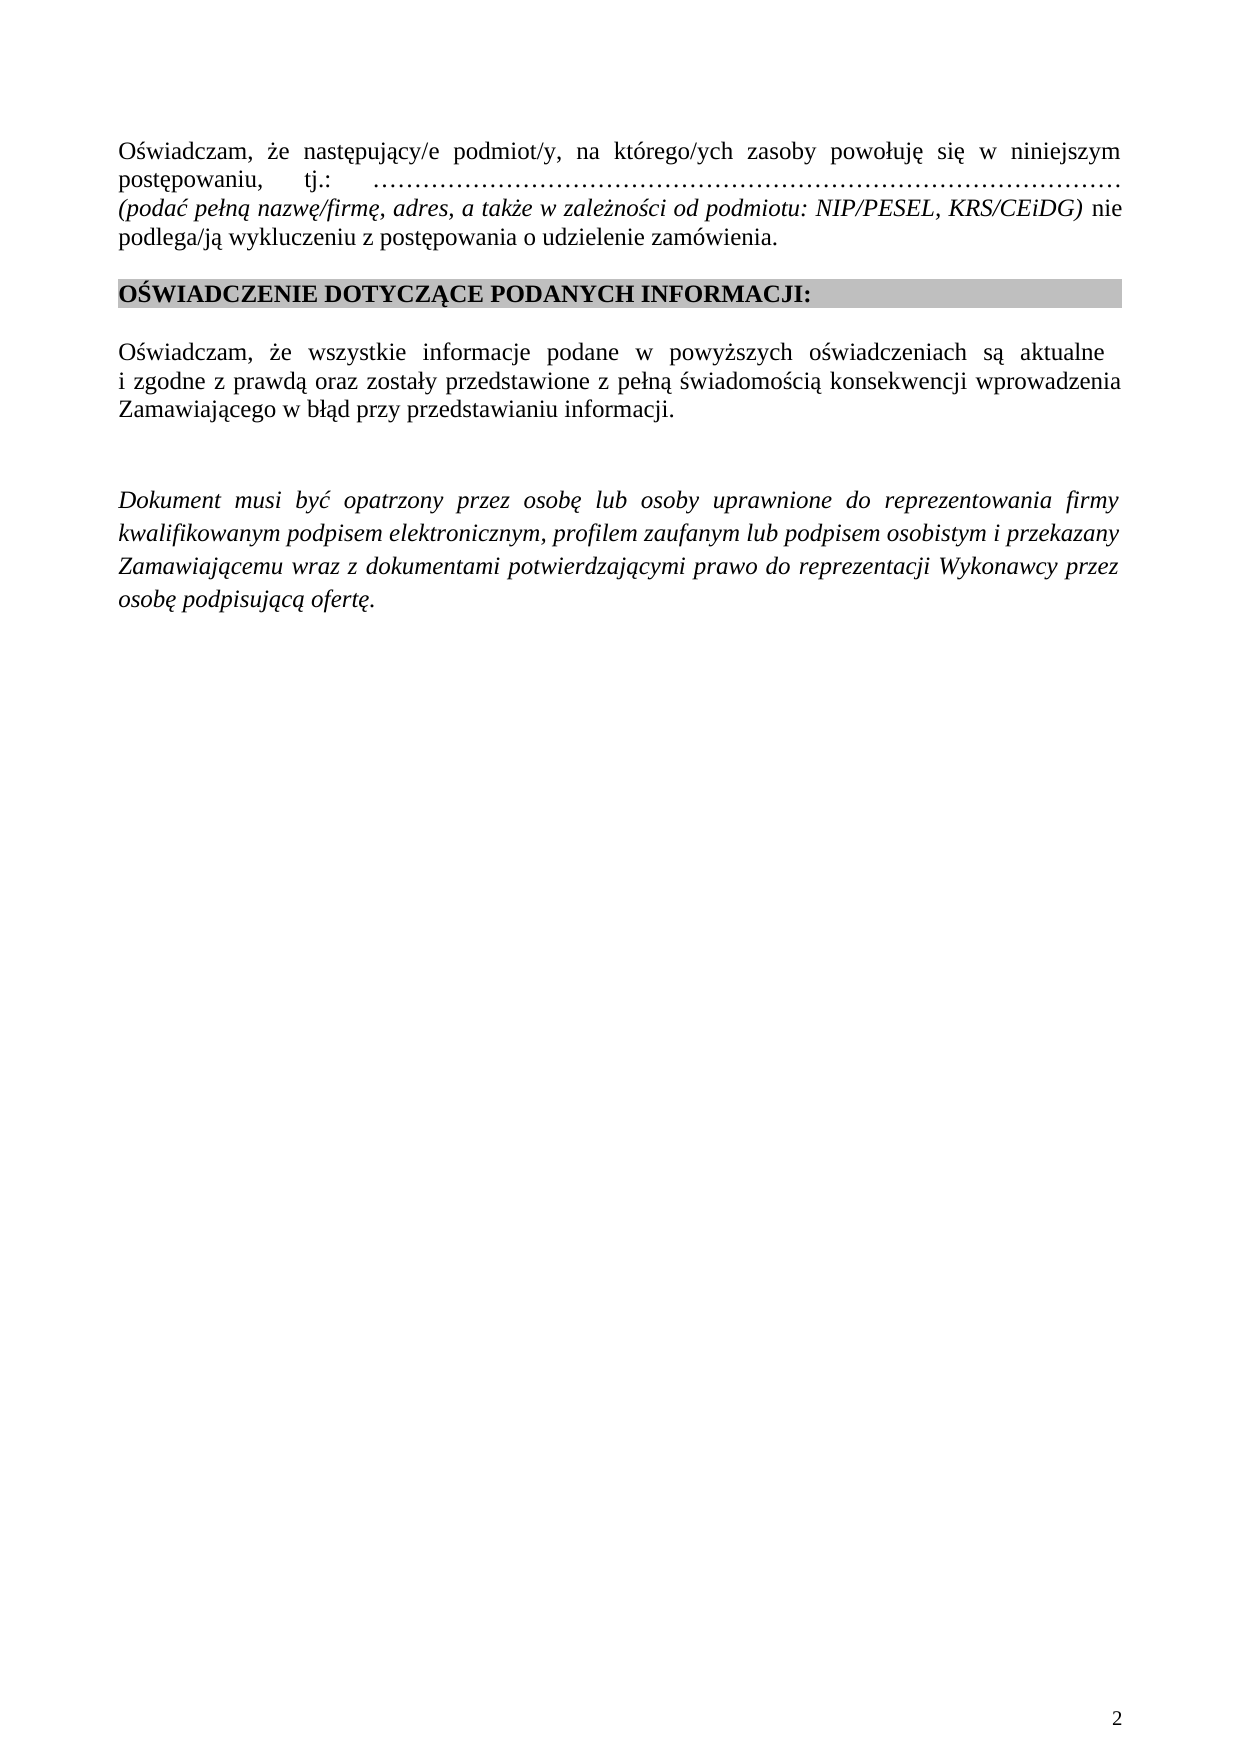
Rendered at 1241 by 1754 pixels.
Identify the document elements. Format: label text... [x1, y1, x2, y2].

text Oświadczam, że następujący/e podmiot/y, na którego/ych zasoby powołuję się w niniejszym postępowaniu, tj.: ……………………………………………………………………………… (podać pełną nazwę/firmę, adres, a także w zależności od podmiotu: NIP/PESEL, KRS/CEiDG) nie podlega/ją wykluczeniu z postępowania o udzielenie zamówienia. [118, 136, 1122, 251]
text OŚWIADCZENIE DOTYCZĄCE PODANYCH INFORMACJI: [118, 279, 1122, 308]
text Oświadczam, że wszystkie informacje podane w powyższych oświadczeniach są aktualne i zgodne z prawdą oraz zostały przedstawione z pełną świadomością konsekwencji wprowadzenia Zamawiającego w błąd przy przedstawianiu informacji. [118, 337, 1122, 423]
text Dokument musi być opatrzony przez osobę lub osoby uprawnione do reprezentowania firmy kwalifikowanym podpisem elektronicznym, profilem zaufanym lub podpisem osobistym i przekazany Zamawiającemu wraz z dokumentami potwierdzającymi prawo do reprezentacji Wykonawcy przez osobę podpisującą ofertę. [118, 485, 1122, 613]
